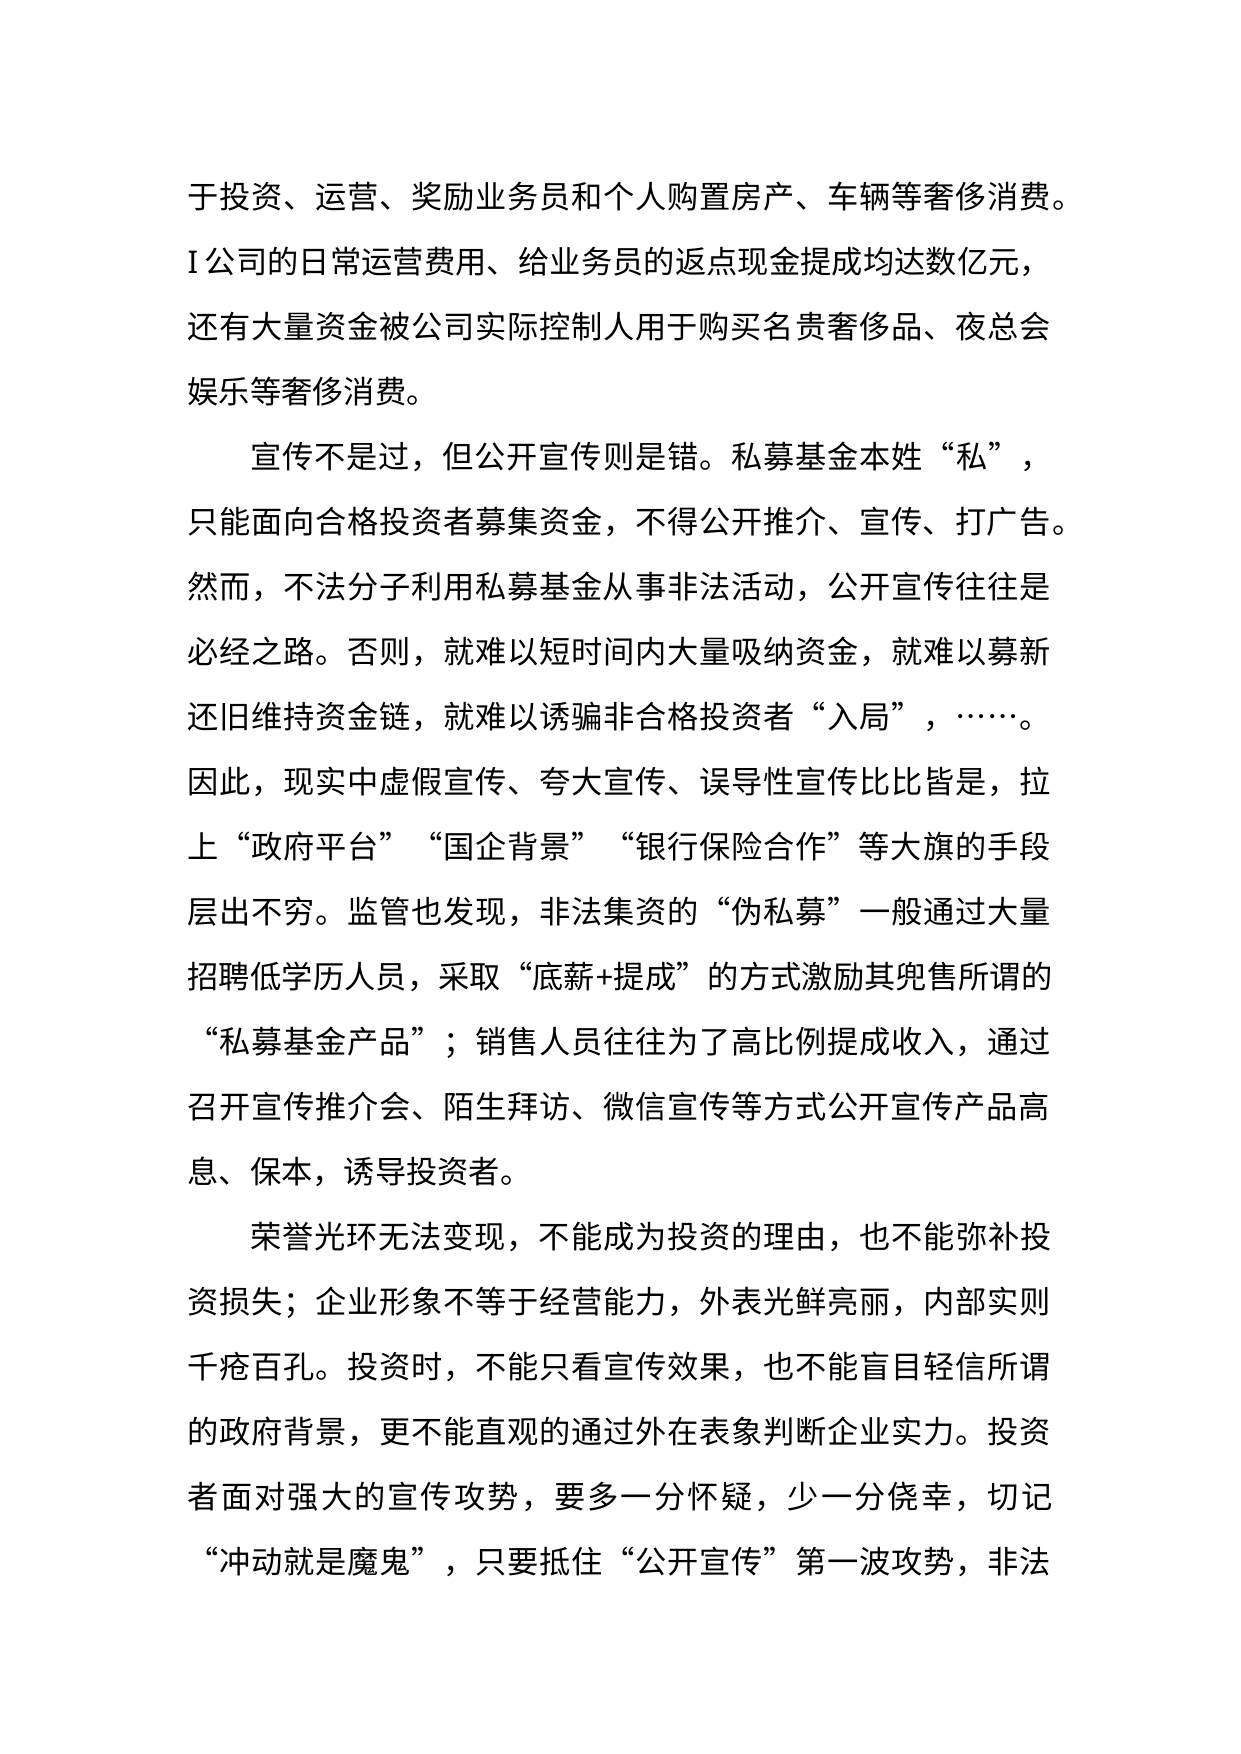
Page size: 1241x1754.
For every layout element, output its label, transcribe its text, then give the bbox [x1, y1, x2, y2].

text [187, 1202, 1053, 1592]
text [187, 162, 1053, 422]
text 宣传不是过，但公开宣传则是错。私募基金本姓“私”，只能面向合格投资者募集资金，不得公开推介、宣传、打广告。然而，不法分子利用私募基金从事非法活动，公开宣传往往是必经之路。否则，就难以短时间内大量吸纳资金，就难以募新还旧维持资金链，就难以诱骗非合格投资者“入局”，……。因此，现实中虚假宣传、夸大宣传、误导性宣传比比皆是，拉上“政府平台”“国企背景”“银行保险合作”等大旗的手段层出不穷。监管也发现，非法集资的“伪私募”一般通过大量招聘低学历人员，采取“底薪+提成”的方式激励其兜售所谓的“私募基金产品”；销售人员往往为了高比例提成收入，通过召开宣传推介会、陌生拜访、微信宣传等方式公开宣传产品高息、保本，诱导投资者。 [187, 422, 1053, 1202]
